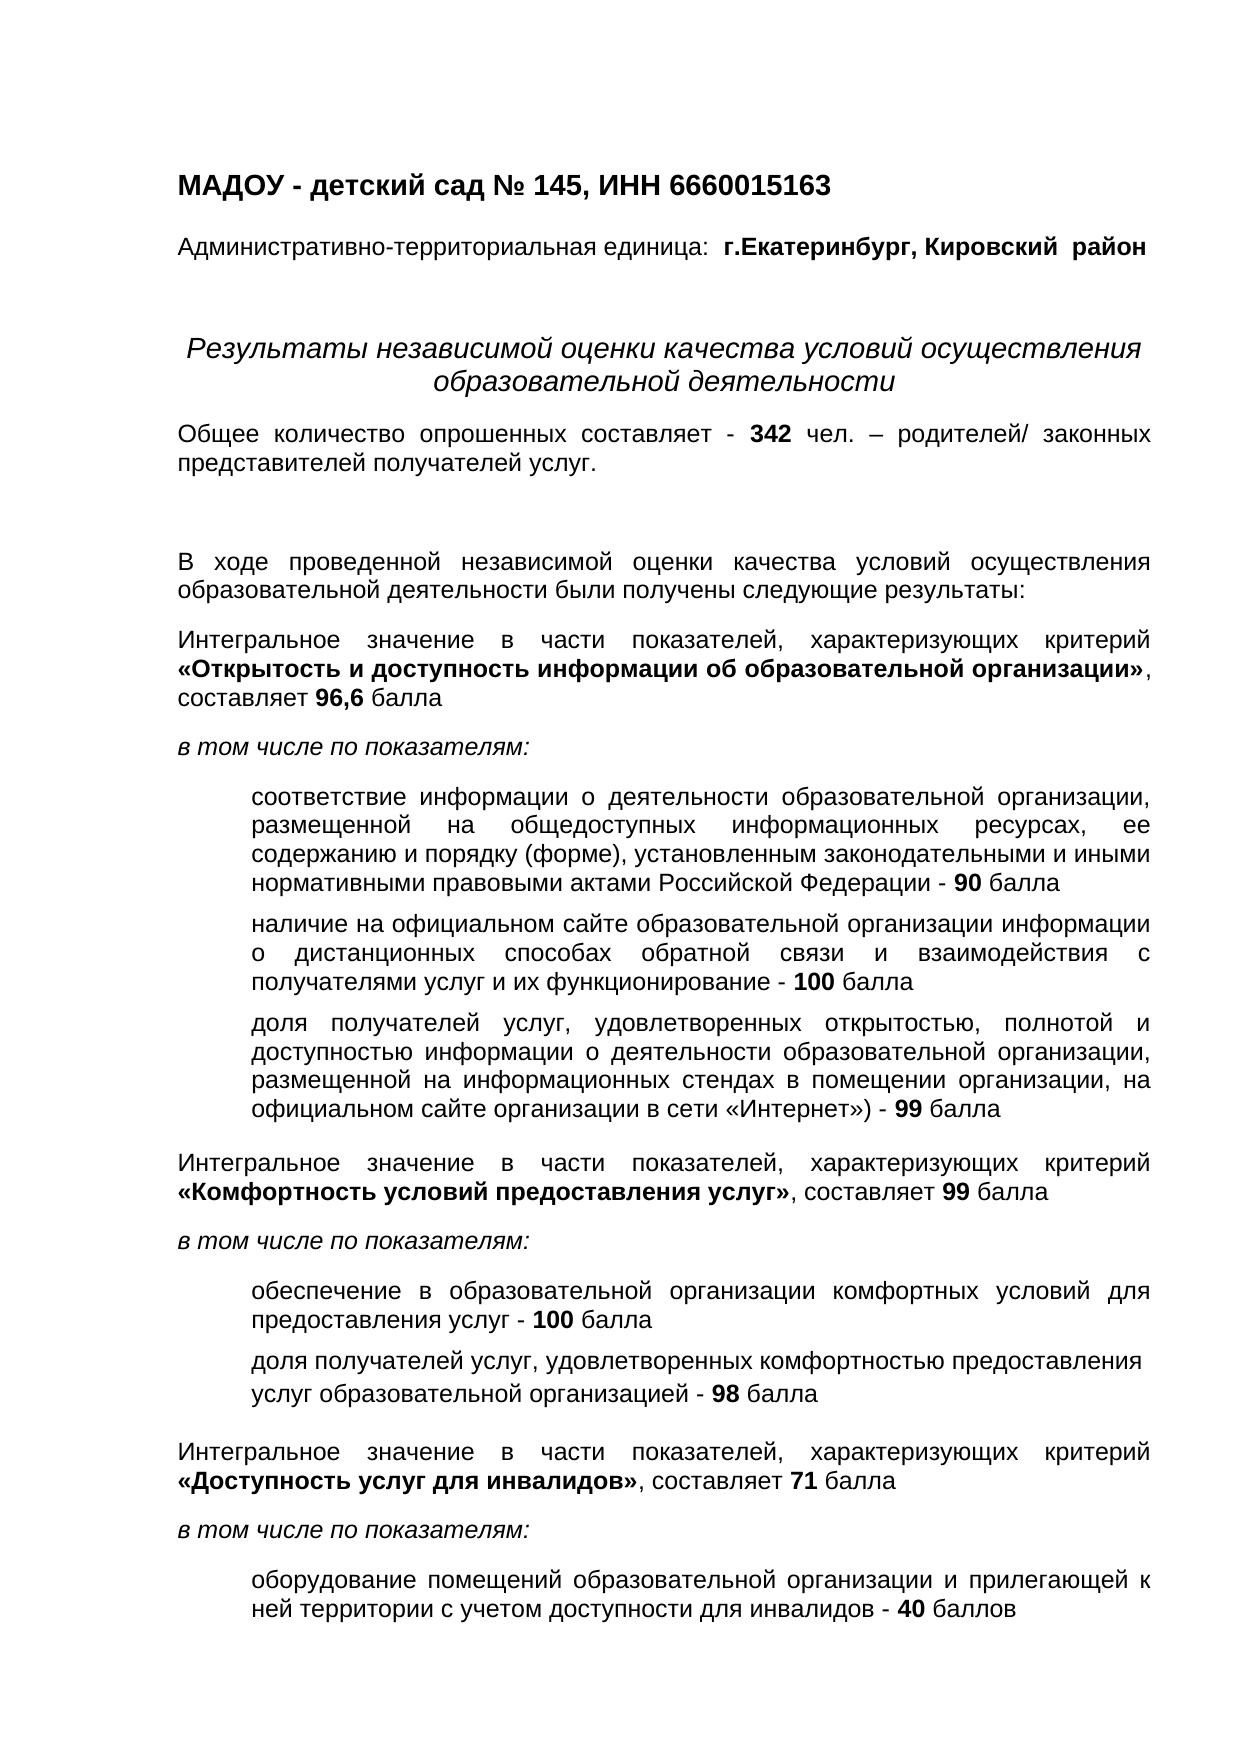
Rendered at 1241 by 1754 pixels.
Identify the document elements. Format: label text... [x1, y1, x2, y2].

text доля получателей услуг, удовлетворенных открытостью, полнотой и доступностью информации о деятельности образовательной организации, размещенной на информационных стендах в помещении организации, на официальном сайте организации в сети «Интернет») - 99 балла [251, 1008, 1152, 1123]
text Общее количество опрошенных составляет - 342 чел. – родителей/ законных представителей получателей услуг. [177, 419, 1152, 476]
text оборудование помещений образовательной организации и прилегающей к ней территории с учетом доступности для инвалидов - 40 баллов [251, 1565, 1152, 1622]
text в том числе по показателям: [177, 1515, 1152, 1544]
subtitle МАДОУ - детский сад № 145, ИНН 6660015163 [177, 168, 1152, 202]
text в том числе по показателям: [177, 732, 1152, 761]
text В ходе проведенной независимой оценки качества условий осуществления образовательной деятельности были получены следующие результаты: [177, 547, 1152, 604]
text в том числе по показателям: [177, 1226, 1152, 1255]
text Результаты независимой оценки качества условий осуществления образовательной деятельности [177, 331, 1152, 398]
text Интегральное значение в части показателей, характеризующих критерий «Открытость и доступность информации об образовательной организации», составляет 96,6 балла [177, 625, 1152, 711]
text Интегральное значение в части показателей, характеризующих критерий «Доступность услуг для инвалидов», составляет 71 балла [177, 1437, 1152, 1494]
text обеспечение в образовательной организации комфортных условий для предоставления услуг - 100 балла [251, 1276, 1152, 1333]
text наличие на официальном сайте образовательной организации информации о дистанционных способах обратной связи и взаимодействия с получателями услуг и их функционирование - 100 балла [251, 909, 1152, 995]
text Административно-территориальная единица: г.Екатеринбург, Кировский район [177, 232, 1152, 260]
text доля получателей услуг, удовлетворенных комфортностью предоставления услуг образовательной организацией - 98 балла [251, 1346, 1152, 1408]
text Интегральное значение в части показателей, характеризующих критерий «Комфортность условий предоставления услуг», составляет 99 балла [177, 1148, 1152, 1205]
text соответствие информации о деятельности образовательной организации, размещенной на общедоступных информационных ресурсах, ее содержанию и порядку (форме), установленным законодательными и иными нормативными правовыми актами Российской Федерации - 90 балла [251, 782, 1152, 897]
